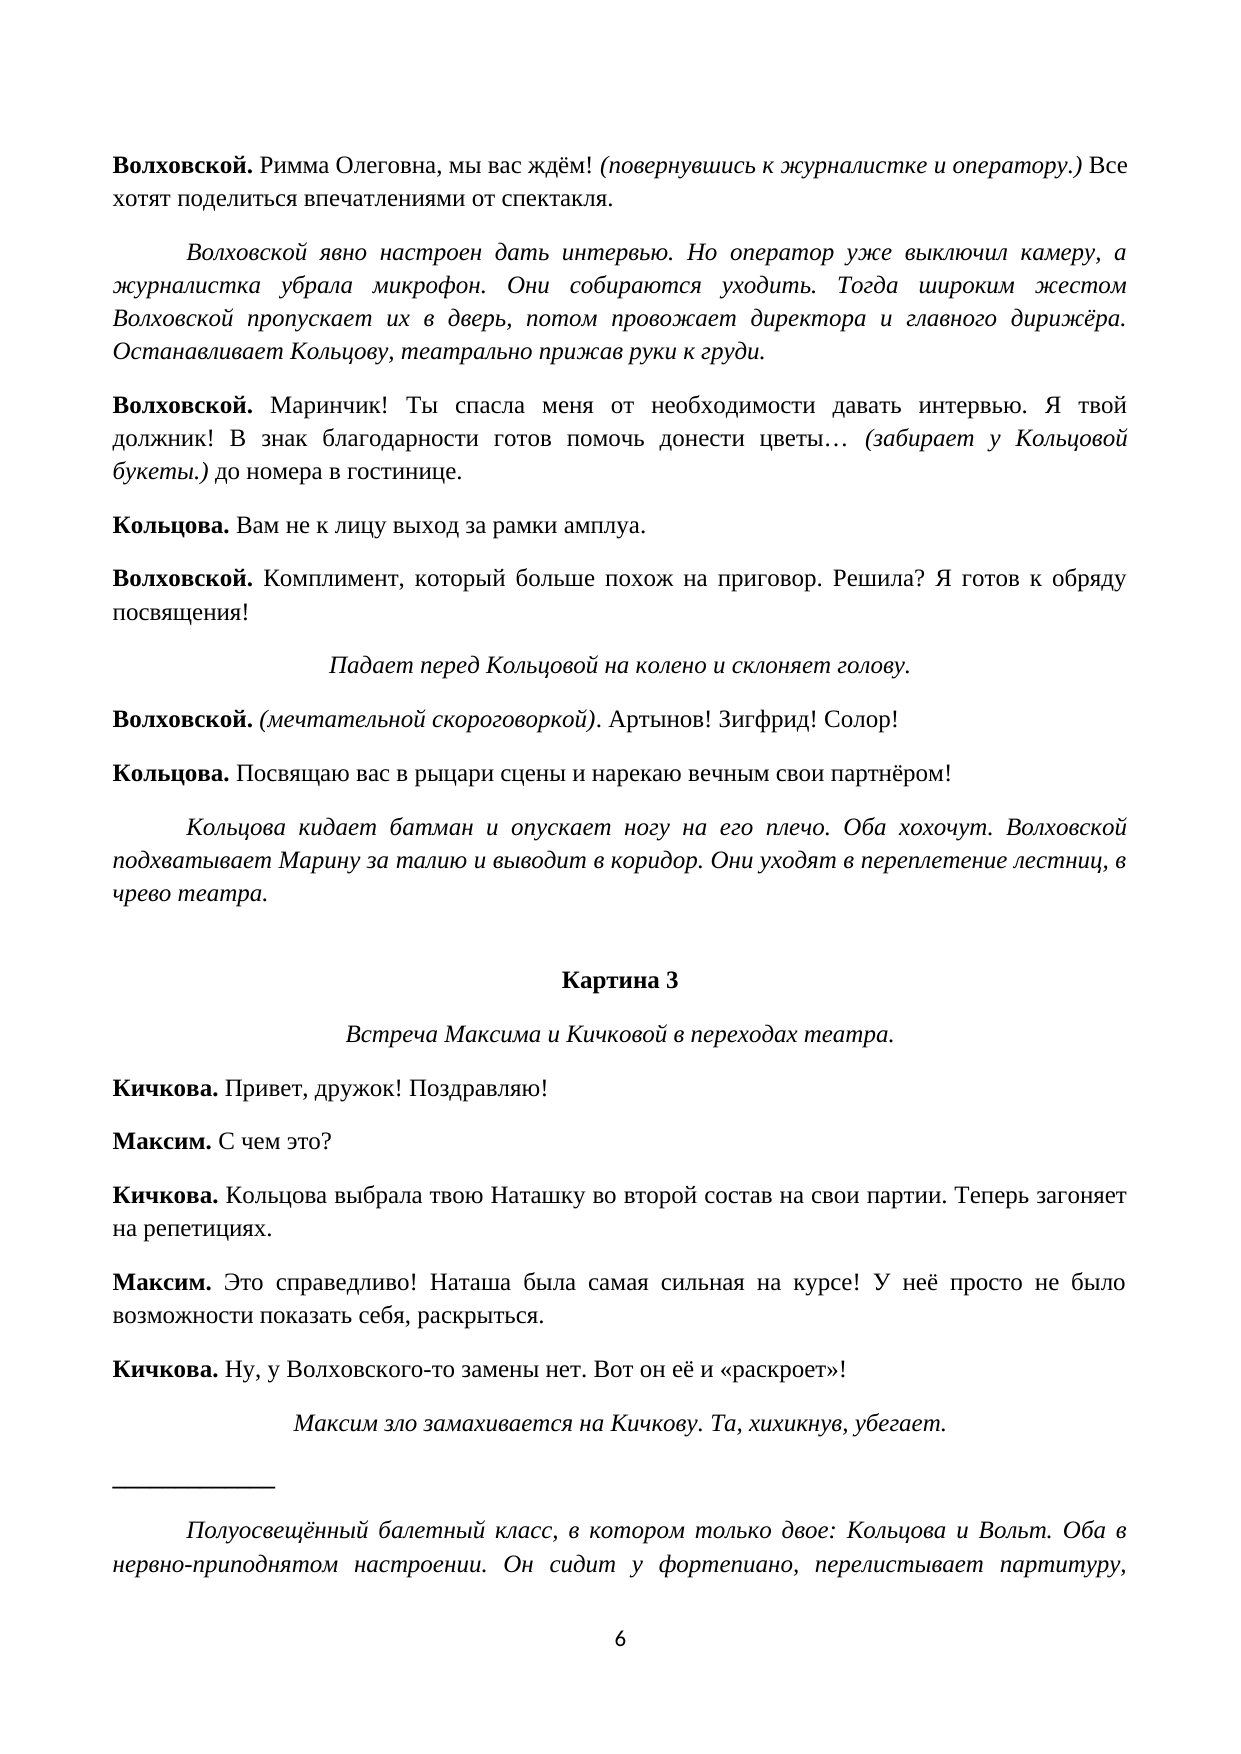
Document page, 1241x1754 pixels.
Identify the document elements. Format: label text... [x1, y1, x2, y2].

text Картина 3 [112, 965, 1128, 994]
text Волховской. Комплимент, который больше похож на приговор. Решила? Я готов к обряду посвящения! [112, 563, 1128, 625]
text Кольцова кидает батман и опускает ногу на его плечо. Оба хохочут. Волховской подхватывает Марину за талию и выводит в коридор. Они уходят в переплетение лестниц, в чрево театра. [112, 812, 1128, 907]
text Максим. С чем это? [112, 1126, 1128, 1155]
text _____________ [112, 1462, 1128, 1491]
text Кольцова. Посвящаю вас в рыцари сцены и нарекаю вечным свои партнёром! [112, 758, 1128, 787]
text Волховской явно настроен дать интервью. Но оператор уже выключил камеру, а журналистка убрала микрофон. Они собираются уходить. Тогда широким жестом Волховской пропускает их в дверь, потом провожает директора и главного дирижёра. Останавливает Кольцову, театрально прижав руки к груди. [112, 237, 1128, 365]
text Кичкова. Привет, дружок! Поздравляю! [112, 1073, 1128, 1101]
text Встреча Максима и Кичковой в переходах театра. [112, 1019, 1128, 1047]
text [112, 1516, 1128, 1577]
text Максим зло замахивается на Кичкову. Та, хихикнув, убегает. [112, 1408, 1128, 1437]
text Кольцова. Вам не к лицу выход за рамки амплуа. [112, 510, 1128, 538]
text Волховской. (мечтательной скороговоркой). Артынов! Зигфрид! Солор! [112, 704, 1128, 733]
text Кичкова. Ну, у Волховского-то замены нет. Вот он её и «раскроет»! [112, 1354, 1128, 1383]
text Волховской. Римма Олеговна, мы вас ждём! (повернувшись к журналистке и оператору.) Все хотят поделиться впечатлениями от спектакля. [112, 150, 1128, 212]
text Максим. Это справедливо! Наташа была самая сильная на курсе! У неё просто не было возможности показать себя, раскрыться. [112, 1267, 1128, 1329]
text Волховской. Маринчик! Ты спасла меня от необходимости давать интервью. Я твой должник! В знак благодарности готов помочь донести цветы… (забирает у Кольцовой букеты.) до номера в гостинице. [112, 390, 1128, 484]
text Падает перед Кольцовой на колено и склоняет голову. [112, 650, 1128, 679]
text Кичкова. Кольцова выбрала твою Наташку во второй состав на свои партии. Теперь загоняет на репетициях. [112, 1180, 1128, 1242]
